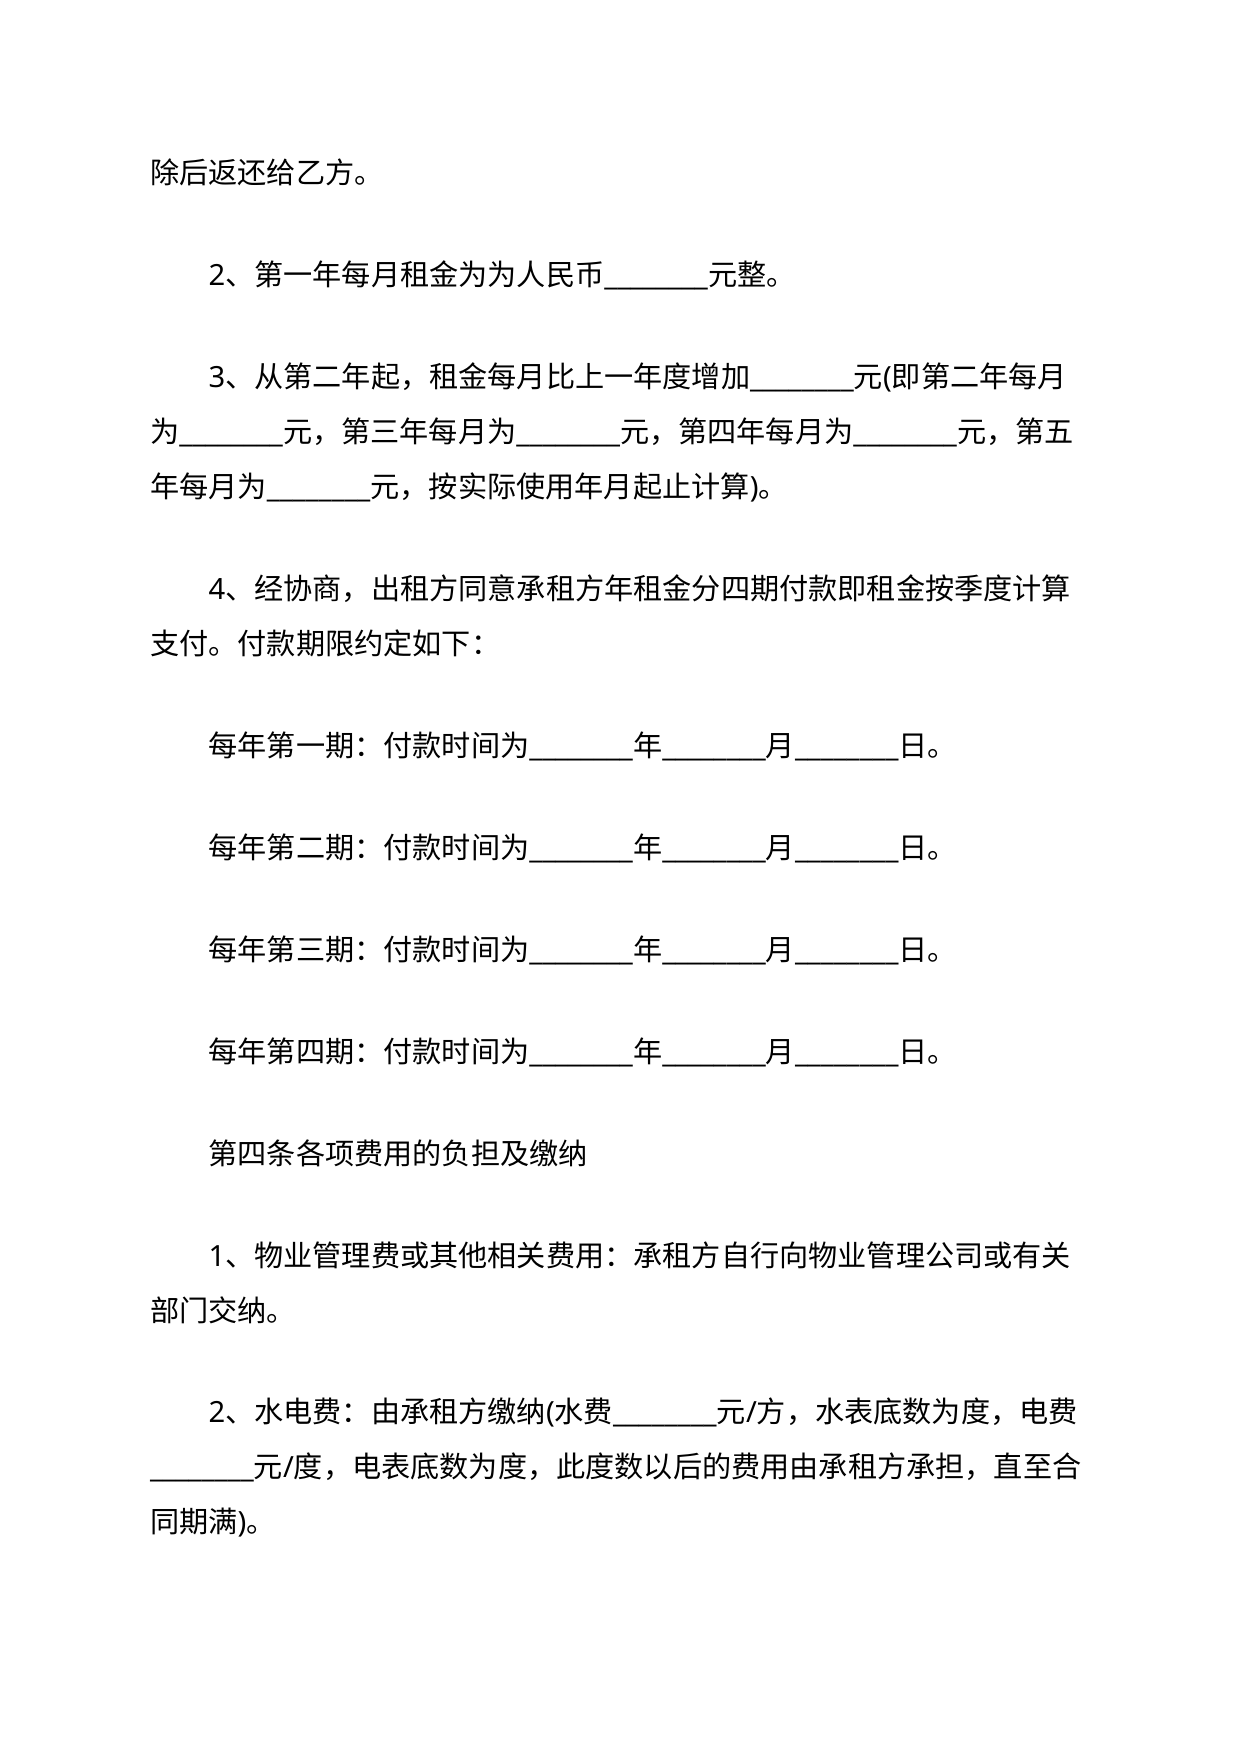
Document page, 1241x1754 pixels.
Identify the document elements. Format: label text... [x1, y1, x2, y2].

text 3、从第二年起，租金每月比上一年度增加________元(即第二年每月为________元，第三年每月为________元，第四年每月为________元，第五年每月为________元，按实际使用年月起止计算)。 [150, 354, 1090, 506]
text 1、物业管理费或其他相关费用：承租方自行向物业管理公司或有关部门交纳。 [150, 1232, 1090, 1329]
text 第四条各项费用的负担及缴纳 [150, 1130, 1090, 1173]
text 2、第一年每月租金为为人民币________元整。 [150, 252, 1090, 294]
text 每年第二期：付款时间为________年________月________日。 [150, 824, 1090, 867]
text 每年第一期：付款时间为________年________月________日。 [150, 722, 1090, 765]
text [150, 150, 1090, 192]
text 每年第四期：付款时间为________年________月________日。 [150, 1028, 1090, 1071]
text 2、水电费：由承租方缴纳(水费________元/方，水表底数为度，电费________元/度，电表底数为度，此度数以后的费用由承租方承担，直至合同期满)。 [150, 1389, 1090, 1541]
text 4、经协商，出租方同意承租方年租金分四期付款即租金按季度计算支付。付款期限约定如下： [150, 566, 1090, 663]
text 每年第三期：付款时间为________年________月________日。 [150, 926, 1090, 969]
